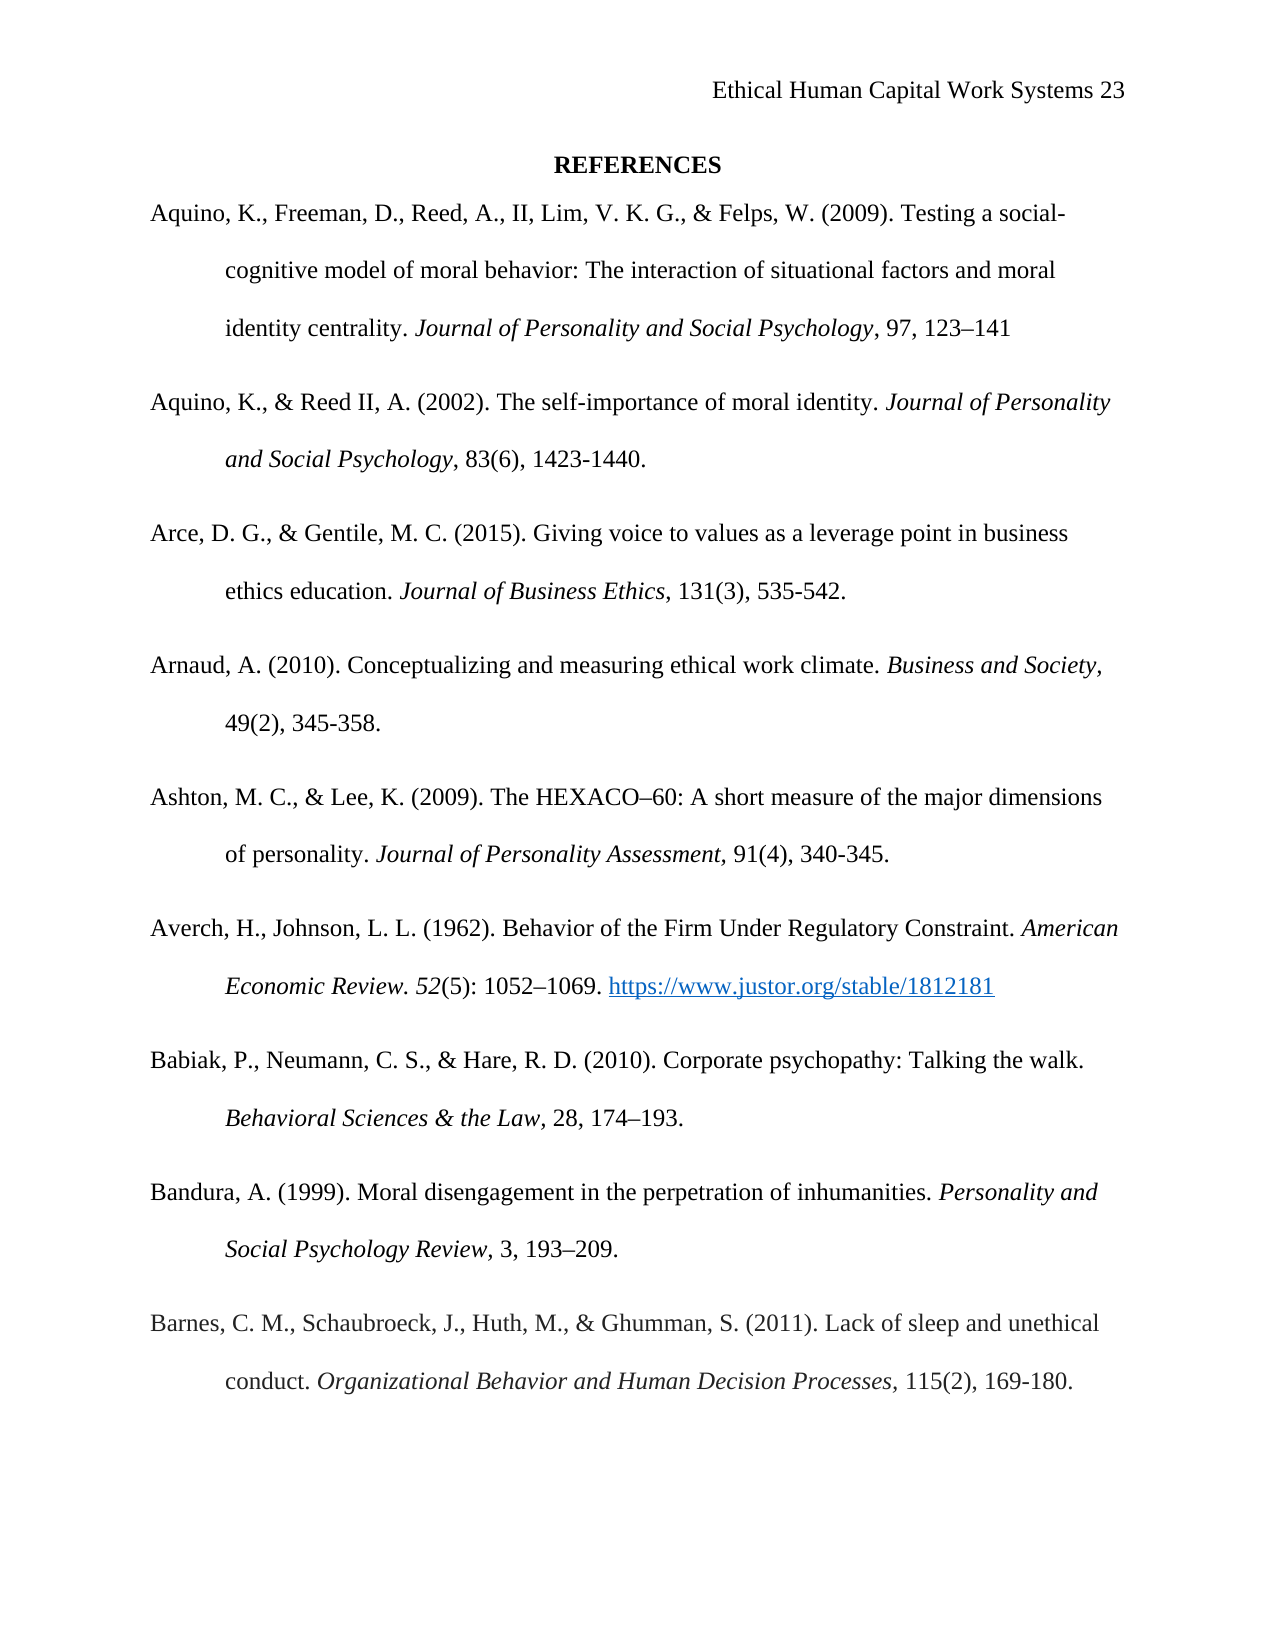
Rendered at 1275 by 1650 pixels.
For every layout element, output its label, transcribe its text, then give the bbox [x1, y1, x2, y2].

text Averch, H., Johnson, L. L. (1962). Behavior of the Firm Under Regulatory Constraint. American Economic Review. 52(5): 1052–1069. https://www.justor.org/stable/1812181 [150, 913, 1125, 1000]
text Barnes, C. M., Schaubroeck, J., Huth, M., & Ghumman, S. (2011). Lack of sleep and unethical conduct. Organizational Behavior and Human Decision Processes, 115(2), 169-180. [150, 1308, 1125, 1395]
text Bandura, A. (1999). Moral disengagement in the perpetration of inhumanities. Personality and Social Psychology Review, 3, 193–209. [150, 1177, 1125, 1263]
text Ashton, M. C., & Lee, K. (2009). The HEXACO–60: A short measure of the major dimensions of personality. Journal of Personality Assessment, 91(4), 340-345. [150, 782, 1125, 868]
text Babiak, P., Neumann, C. S., & Hare, R. D. (2010). Corporate psychopathy: Talking the walk. Behavioral Sciences & the Law, 28, 174–193. [150, 1045, 1125, 1131]
text Aquino, K., Freeman, D., Reed, A., II, Lim, V. K. G., & Felps, W. (2009). Testing a social-cognitive model of moral behavior: The interaction of situational factors and moral identity centrality. Journal of Personality and Social Psychology, 97, 123–141 [150, 198, 1125, 341]
text REFERENCES [150, 150, 1125, 179]
text Arce, D. G., & Gentile, M. C. (2015). Giving voice to values as a leverage point in business ethics education. Journal of Business Ethics, 131(3), 535-542. [150, 518, 1125, 605]
text Arnaud, A. (2010). Conceptualizing and measuring ethical work climate. Business and Society, 49(2), 345-358. [150, 650, 1125, 736]
text Aquino, K., & Reed II, A. (2002). The self-importance of moral identity. Journal of Personality and Social Psychology, 83(6), 1423-1440. [150, 387, 1125, 473]
